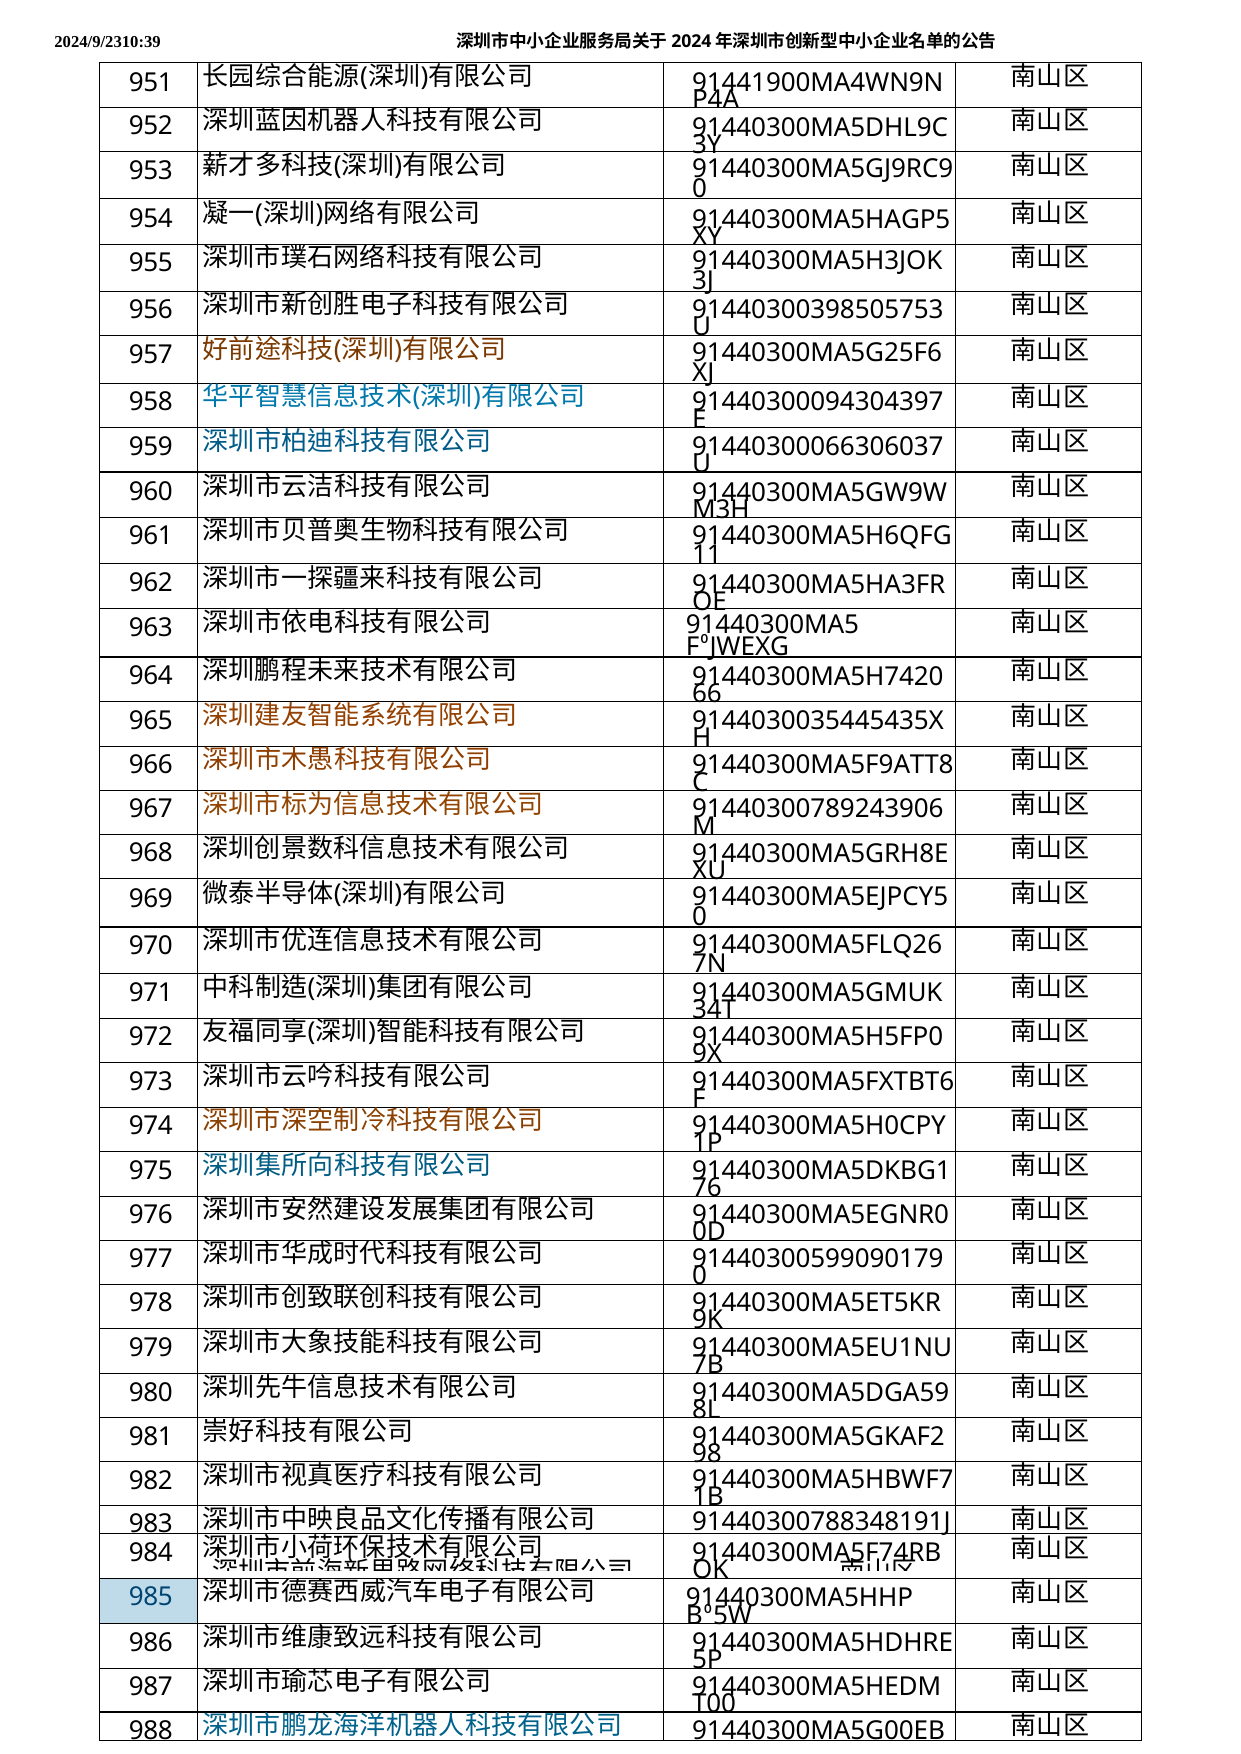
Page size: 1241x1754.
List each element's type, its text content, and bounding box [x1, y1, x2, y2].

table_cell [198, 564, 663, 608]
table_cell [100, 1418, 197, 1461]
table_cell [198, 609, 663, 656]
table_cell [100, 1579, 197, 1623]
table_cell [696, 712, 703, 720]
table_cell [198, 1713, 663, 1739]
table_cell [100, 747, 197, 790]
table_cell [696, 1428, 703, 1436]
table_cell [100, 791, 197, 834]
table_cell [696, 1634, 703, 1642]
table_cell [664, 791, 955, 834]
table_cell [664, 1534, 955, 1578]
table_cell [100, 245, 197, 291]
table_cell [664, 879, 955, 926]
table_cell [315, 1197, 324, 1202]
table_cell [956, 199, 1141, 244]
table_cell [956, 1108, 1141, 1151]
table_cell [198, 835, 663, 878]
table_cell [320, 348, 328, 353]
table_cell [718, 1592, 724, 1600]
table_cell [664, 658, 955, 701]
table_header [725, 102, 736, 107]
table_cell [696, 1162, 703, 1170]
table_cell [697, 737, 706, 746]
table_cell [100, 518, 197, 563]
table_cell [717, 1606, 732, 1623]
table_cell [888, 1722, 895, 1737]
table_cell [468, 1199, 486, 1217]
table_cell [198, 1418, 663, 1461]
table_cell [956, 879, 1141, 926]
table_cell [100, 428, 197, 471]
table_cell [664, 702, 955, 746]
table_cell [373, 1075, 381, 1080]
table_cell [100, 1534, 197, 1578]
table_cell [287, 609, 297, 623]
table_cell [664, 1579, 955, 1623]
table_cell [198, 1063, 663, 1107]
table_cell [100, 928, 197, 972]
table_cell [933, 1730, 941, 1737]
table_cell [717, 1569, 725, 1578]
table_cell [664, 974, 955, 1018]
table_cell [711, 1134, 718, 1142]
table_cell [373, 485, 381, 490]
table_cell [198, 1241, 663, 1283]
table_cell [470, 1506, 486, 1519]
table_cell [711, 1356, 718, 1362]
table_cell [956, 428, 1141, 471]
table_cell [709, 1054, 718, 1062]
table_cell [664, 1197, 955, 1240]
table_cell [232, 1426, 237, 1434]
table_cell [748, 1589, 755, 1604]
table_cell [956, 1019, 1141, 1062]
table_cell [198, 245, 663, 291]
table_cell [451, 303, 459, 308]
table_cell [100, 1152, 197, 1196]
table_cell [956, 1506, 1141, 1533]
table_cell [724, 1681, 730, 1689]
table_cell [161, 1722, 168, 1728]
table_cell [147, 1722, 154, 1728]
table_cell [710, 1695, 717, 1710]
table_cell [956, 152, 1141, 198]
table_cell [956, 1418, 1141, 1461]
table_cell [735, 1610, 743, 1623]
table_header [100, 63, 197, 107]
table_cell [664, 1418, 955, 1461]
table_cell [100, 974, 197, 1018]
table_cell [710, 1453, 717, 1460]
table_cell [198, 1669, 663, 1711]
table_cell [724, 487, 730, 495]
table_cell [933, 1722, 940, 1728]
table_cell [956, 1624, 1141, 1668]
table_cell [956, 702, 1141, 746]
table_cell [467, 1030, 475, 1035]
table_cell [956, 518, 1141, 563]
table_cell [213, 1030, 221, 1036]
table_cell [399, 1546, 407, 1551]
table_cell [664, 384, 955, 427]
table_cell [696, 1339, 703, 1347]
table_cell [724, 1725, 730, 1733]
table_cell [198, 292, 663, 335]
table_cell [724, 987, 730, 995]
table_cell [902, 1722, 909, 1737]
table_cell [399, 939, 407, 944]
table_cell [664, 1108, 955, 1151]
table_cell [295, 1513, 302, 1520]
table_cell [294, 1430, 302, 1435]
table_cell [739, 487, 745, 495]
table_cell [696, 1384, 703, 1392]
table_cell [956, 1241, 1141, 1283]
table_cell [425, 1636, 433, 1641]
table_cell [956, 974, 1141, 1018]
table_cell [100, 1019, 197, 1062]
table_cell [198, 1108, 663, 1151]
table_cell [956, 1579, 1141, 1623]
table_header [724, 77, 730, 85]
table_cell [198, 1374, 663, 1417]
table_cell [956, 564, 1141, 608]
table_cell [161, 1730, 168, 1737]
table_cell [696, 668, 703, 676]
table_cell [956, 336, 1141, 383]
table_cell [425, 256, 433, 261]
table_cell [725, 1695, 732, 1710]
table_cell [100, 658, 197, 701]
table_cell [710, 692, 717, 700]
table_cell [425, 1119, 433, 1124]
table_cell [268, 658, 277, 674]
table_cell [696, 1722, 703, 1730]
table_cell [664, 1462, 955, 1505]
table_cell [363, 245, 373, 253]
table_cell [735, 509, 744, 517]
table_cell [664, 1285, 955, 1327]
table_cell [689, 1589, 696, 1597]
text 2024/9/2310:39 深圳市中小企业服务局关于2024年深圳市创新型中小企业名单的公告 [54, 30, 1180, 52]
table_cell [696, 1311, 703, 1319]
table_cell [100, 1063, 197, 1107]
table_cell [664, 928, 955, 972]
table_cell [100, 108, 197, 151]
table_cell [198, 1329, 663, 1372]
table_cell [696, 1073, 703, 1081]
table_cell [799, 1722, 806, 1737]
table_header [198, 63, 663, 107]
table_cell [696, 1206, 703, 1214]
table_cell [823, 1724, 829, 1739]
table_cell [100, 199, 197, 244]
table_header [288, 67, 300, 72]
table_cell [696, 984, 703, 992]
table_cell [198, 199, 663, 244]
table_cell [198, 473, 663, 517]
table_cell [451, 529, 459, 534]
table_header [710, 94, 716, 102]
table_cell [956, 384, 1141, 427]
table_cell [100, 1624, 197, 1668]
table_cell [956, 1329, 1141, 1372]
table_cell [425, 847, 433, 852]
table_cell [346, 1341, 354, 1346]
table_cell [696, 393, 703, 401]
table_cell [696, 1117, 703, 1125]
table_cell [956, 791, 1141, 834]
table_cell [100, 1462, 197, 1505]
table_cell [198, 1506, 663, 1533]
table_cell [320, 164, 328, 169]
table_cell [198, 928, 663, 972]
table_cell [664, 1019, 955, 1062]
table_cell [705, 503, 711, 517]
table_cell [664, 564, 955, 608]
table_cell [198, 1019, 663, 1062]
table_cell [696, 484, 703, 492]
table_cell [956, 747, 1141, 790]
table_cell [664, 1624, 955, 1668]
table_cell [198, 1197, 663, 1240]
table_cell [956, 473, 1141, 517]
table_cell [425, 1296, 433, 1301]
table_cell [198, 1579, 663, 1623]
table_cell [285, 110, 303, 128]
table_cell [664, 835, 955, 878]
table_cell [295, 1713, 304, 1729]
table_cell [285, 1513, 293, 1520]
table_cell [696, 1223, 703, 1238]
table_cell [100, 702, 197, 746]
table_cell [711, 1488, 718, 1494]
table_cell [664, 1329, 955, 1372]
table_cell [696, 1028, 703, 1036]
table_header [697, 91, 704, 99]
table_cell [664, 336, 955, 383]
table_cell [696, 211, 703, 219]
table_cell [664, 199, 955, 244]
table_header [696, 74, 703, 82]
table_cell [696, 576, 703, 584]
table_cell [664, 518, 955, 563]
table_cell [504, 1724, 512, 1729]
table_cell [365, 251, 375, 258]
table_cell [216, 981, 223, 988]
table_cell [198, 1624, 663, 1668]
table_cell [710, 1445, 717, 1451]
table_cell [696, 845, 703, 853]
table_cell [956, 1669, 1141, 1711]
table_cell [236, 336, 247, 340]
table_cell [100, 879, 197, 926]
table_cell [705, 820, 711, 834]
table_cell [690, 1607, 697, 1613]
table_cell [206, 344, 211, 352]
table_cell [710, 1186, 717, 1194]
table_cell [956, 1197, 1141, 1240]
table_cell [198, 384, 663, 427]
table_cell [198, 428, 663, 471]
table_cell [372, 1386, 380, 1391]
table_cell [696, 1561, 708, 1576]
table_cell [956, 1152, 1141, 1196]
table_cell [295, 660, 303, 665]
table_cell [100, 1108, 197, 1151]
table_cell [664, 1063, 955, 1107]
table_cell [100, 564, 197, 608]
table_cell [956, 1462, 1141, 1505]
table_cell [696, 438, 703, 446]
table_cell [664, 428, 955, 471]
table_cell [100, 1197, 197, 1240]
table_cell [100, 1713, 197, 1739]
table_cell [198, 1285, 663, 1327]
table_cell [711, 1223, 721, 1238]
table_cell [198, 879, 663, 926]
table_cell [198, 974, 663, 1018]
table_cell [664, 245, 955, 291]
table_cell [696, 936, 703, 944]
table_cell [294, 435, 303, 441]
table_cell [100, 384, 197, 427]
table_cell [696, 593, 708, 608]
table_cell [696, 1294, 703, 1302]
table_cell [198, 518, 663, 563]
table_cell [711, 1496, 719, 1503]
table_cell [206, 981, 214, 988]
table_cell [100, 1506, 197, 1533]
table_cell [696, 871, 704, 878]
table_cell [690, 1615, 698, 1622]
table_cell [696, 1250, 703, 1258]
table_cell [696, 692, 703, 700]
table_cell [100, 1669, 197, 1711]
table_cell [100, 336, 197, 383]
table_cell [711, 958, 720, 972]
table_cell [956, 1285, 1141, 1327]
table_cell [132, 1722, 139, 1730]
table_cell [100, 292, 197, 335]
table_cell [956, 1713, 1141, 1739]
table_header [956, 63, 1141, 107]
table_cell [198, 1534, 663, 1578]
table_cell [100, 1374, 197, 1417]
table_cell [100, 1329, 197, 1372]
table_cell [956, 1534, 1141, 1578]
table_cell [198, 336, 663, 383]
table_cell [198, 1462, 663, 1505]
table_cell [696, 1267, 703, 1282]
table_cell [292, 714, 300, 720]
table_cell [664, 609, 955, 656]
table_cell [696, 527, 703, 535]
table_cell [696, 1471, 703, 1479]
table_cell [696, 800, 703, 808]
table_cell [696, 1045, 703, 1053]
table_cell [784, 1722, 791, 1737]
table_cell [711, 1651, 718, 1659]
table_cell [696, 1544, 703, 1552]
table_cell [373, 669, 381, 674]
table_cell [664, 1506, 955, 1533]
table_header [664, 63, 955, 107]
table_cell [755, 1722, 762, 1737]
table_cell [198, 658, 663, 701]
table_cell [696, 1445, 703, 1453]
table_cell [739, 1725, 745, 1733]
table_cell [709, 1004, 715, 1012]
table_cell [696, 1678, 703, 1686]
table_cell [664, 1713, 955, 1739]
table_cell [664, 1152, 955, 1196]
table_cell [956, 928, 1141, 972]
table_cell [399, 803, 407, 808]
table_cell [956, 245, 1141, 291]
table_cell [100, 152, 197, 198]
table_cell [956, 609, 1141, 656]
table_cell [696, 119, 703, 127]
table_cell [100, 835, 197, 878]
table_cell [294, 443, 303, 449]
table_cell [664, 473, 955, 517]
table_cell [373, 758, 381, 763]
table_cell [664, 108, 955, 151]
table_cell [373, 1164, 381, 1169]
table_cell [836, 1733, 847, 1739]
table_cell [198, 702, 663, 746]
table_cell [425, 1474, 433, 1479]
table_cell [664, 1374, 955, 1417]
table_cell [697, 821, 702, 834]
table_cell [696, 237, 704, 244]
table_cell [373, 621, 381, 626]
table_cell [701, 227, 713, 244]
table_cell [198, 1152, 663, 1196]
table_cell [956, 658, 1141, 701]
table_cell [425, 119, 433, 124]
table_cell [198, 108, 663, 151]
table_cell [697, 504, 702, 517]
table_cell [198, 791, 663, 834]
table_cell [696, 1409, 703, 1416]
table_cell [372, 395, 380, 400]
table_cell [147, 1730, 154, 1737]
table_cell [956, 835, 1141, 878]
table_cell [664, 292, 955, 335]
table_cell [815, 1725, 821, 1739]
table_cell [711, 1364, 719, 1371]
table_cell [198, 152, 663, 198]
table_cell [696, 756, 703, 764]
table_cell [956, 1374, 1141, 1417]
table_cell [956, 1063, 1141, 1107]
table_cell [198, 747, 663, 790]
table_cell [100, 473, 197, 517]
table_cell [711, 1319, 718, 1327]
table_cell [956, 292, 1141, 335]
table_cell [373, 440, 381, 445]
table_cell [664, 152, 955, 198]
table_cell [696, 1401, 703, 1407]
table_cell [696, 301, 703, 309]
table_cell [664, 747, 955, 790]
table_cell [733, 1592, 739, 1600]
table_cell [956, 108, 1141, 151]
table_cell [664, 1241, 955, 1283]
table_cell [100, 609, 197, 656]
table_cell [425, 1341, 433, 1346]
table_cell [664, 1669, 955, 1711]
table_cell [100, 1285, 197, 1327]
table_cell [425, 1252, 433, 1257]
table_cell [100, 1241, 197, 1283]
